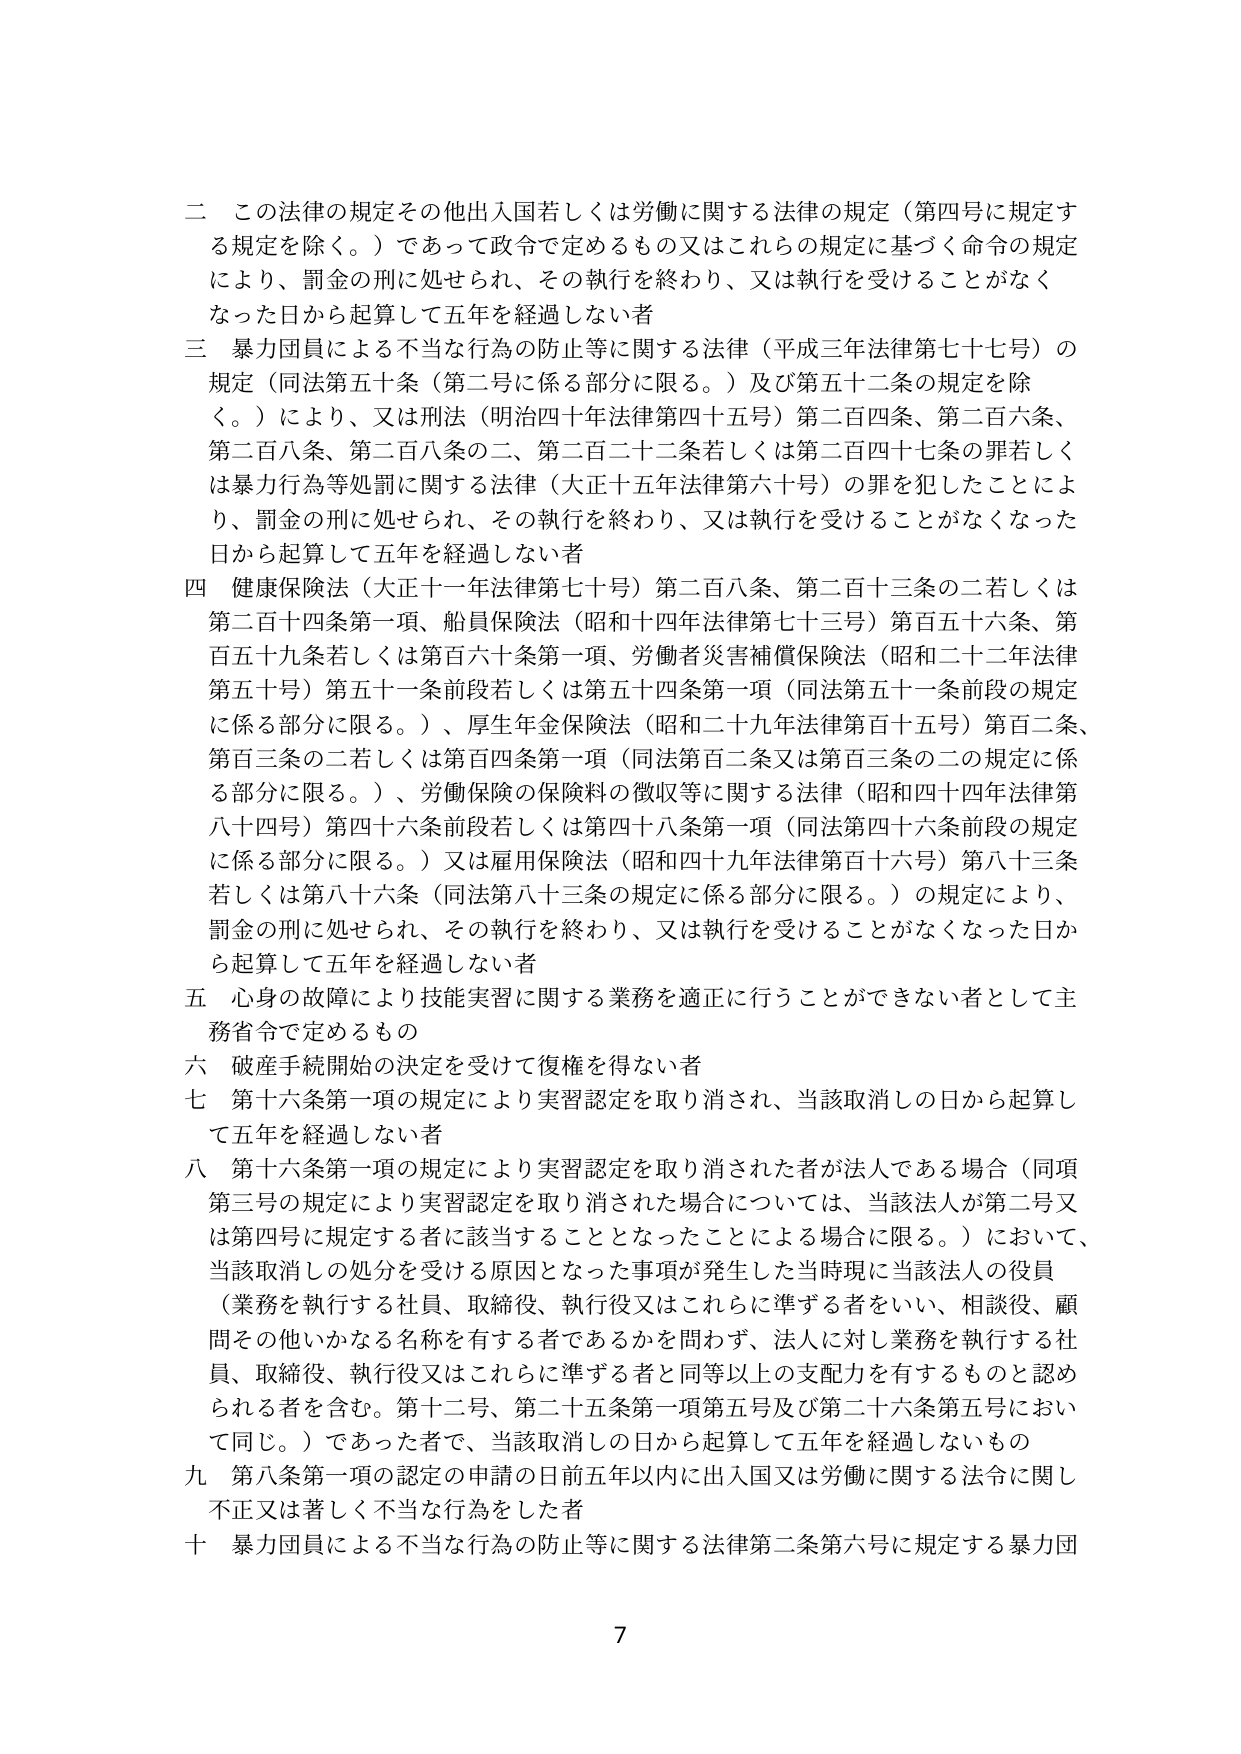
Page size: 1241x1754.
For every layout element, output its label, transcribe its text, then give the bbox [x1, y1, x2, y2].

text 二 この法律の規定その他出入国若しくは労働に関する法律の規定（第四号に規定する規定を除く。）であって政令で定めるもの又はこれらの規定に基づく命令の規定により、罰金の刑に処せられ、その執行を終わり、又は執行を受けることがなくなった日から起算して五年を経過しない者 [184, 194, 1079, 330]
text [184, 1526, 1079, 1560]
text 五 心身の故障により技能実習に関する業務を適正に行うことができない者として主務省令で定めるもの [184, 979, 1079, 1048]
text 八 第十六条第一項の規定により実習認定を取り消された者が法人である場合（同項第三号の規定により実習認定を取り消された場合については、当該法人が第二号又は第四号に規定する者に該当することとなったことによる場合に限る。）において、当該取消しの処分を受ける原因となった事項が発生した当時現に当該法人の役員（業務を執行する社員、取締役、執行役又はこれらに準ずる者をいい、相談役、顧問その他いかなる名称を有する者であるかを問わず、法人に対し業務を執行する社員、取締役、執行役又はこれらに準ずる者と同等以上の支配力を有するものと認められる者を含む。第十二号、第二十五条第一項第五号及び第二十六条第五号において同じ。）であった者で、当該取消しの日から起算して五年を経過しないもの [184, 1150, 1079, 1458]
text 九 第八条第一項の認定の申請の日前五年以内に出入国又は労働に関する法令に関し不正又は著しく不当な行為をした者 [184, 1458, 1079, 1526]
text 六 破産手続開始の決定を受けて復権を得ない者 [184, 1048, 1079, 1082]
text 七 第十六条第一項の規定により実習認定を取り消され、当該取消しの日から起算して五年を経過しない者 [184, 1082, 1079, 1150]
text 四 健康保険法（大正十一年法律第七十号）第二百八条、第二百十三条の二若しくは第二百十四条第一項、船員保険法（昭和十四年法律第七十三号）第百五十六条、第百五十九条若しくは第百六十条第一項、労働者災害補償保険法（昭和二十二年法律第五十号）第五十一条前段若しくは第五十四条第一項（同法第五十一条前段の規定に係る部分に限る。）、厚生年金保険法（昭和二十九年法律第百十五号）第百二条、第百三条の二若しくは第百四条第一項（同法第百二条又は第百三条の二の規定に係る部分に限る。）、労働保険の保険料の徴収等に関する法律（昭和四十四年法律第八十四号）第四十六条前段若しくは第四十八条第一項（同法第四十六条前段の規定に係る部分に限る。）又は雇用保険法（昭和四十九年法律第百十六号）第八十三条若しくは第八十六条（同法第八十三条の規定に係る部分に限る。）の規定により、罰金の刑に処せられ、その執行を終わり、又は執行を受けることがなくなった日から起算して五年を経過しない者 [184, 569, 1079, 979]
text 三 暴力団員による不当な行為の防止等に関する法律（平成三年法律第七十七号）の規定（同法第五十条（第二号に係る部分に限る。）及び第五十二条の規定を除く。）により、又は刑法（明治四十年法律第四十五号）第二百四条、第二百六条、第二百八条、第二百八条の二、第二百二十二条若しくは第二百四十七条の罪若しくは暴力行為等処罰に関する法律（大正十五年法律第六十号）の罪を犯したことにより、罰金の刑に処せられ、その執行を終わり、又は執行を受けることがなくなった日から起算して五年を経過しない者 [184, 330, 1079, 569]
